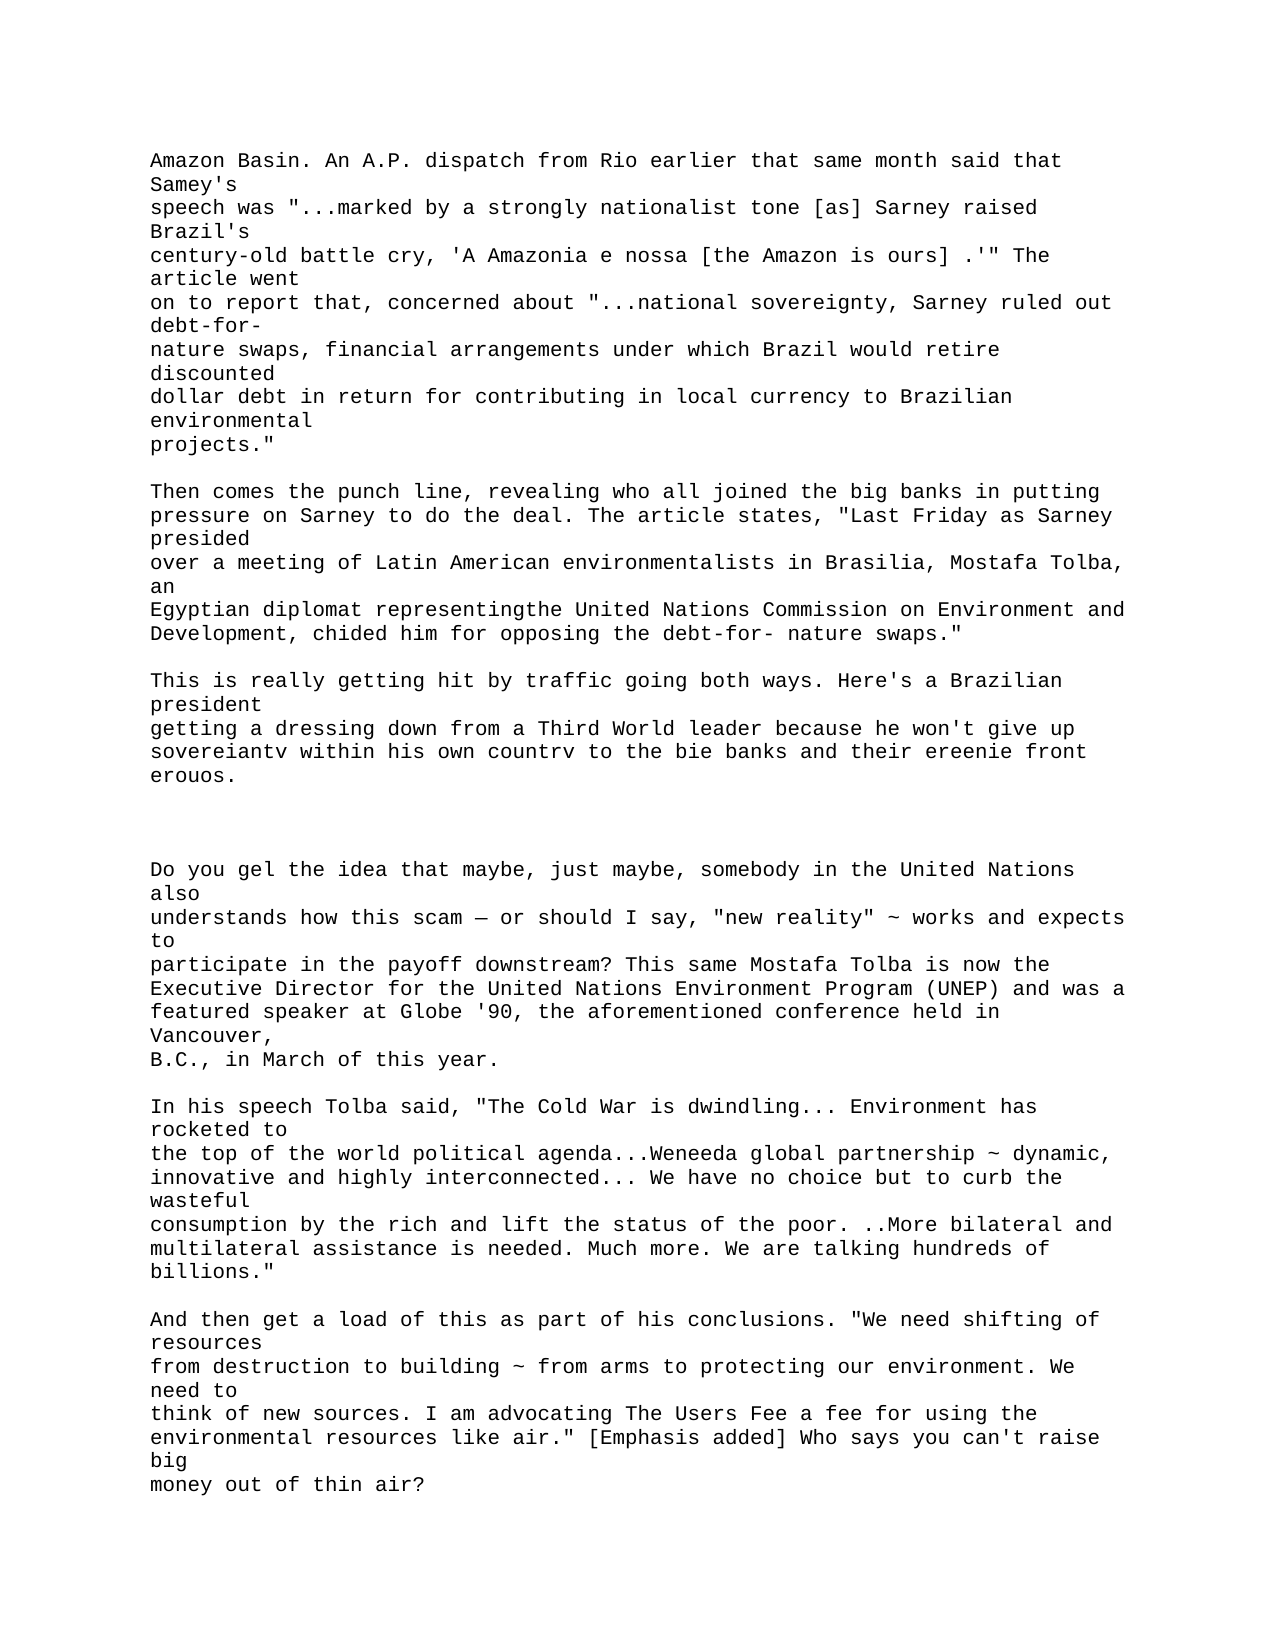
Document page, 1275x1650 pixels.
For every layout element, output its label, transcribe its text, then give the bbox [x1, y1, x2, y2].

text environmental resources like air." [Emphasis added] Who says you can't raise big [150, 1427, 1125, 1474]
text And then get a load of this as part of his conclusions. "We need shifting of resources [150, 1309, 1125, 1356]
text innovative and highly interconnected... We have no choice but to curb the wasteful [150, 1167, 1125, 1214]
text Then comes the punch line, revealing who all joined the big banks in putting [150, 481, 1125, 505]
text B.C., in March of this year. [150, 1048, 1125, 1072]
text Development, chided him for opposing the debt-for- nature swaps." [150, 623, 1125, 647]
text multilateral assistance is needed. Much more. We are talking hundreds of billions." [150, 1238, 1125, 1285]
text featured speaker at Globe '90, the aforementioned conference held in Vancouver, [150, 1001, 1125, 1048]
text sovereiantv within his own countrv to the bie banks and their ereenie front erouos. [150, 741, 1125, 788]
text getting a dressing down from a Third World leader because he won't give up [150, 717, 1125, 741]
text Do you gel the idea that maybe, just maybe, somebody in the United Nations also [150, 859, 1125, 907]
text Egyptian diplomat representingthe United Nations Commission on Environment and [150, 599, 1125, 623]
text pressure on Sarney to do the deal. The article states, "Last Friday as Sarney presided [150, 505, 1125, 552]
text dollar debt in return for contributing in local currency to Brazilian environmental [150, 386, 1125, 434]
text on to report that, concerned about "...national sovereignty, Sarney ruled out debt-for- [150, 292, 1125, 339]
text Amazon Basin. An A.P. dispatch from Rio earlier that same month said that Samey's [150, 150, 1125, 197]
text from destruction to building ~ from arms to protecting our environment. We need to [150, 1356, 1125, 1403]
text think of new sources. I am advocating The Users Fee a fee for using the [150, 1403, 1125, 1427]
text understands how this scam — or should I say, "new reality" ~ works and expects to [150, 907, 1125, 954]
text In his speech Tolba said, "The Cold War is dwindling... Environment has rocketed to [150, 1096, 1125, 1143]
text speech was "...marked by a strongly nationalist tone [as] Sarney raised Brazil's [150, 197, 1125, 244]
text the top of the world political agenda...Weneeda global partnership ~ dynamic, [150, 1143, 1125, 1167]
text century-old battle cry, 'A Amazonia e nossa [the Amazon is ours] .'" The article went [150, 244, 1125, 292]
text nature swaps, financial arrangements under which Brazil would retire discounted [150, 339, 1125, 386]
text money out of thin air? [150, 1474, 1125, 1498]
text participate in the payoff downstream? This same Mostafa Tolba is now the [150, 954, 1125, 978]
text This is really getting hit by traffic going both ways. Here's a Brazilian president [150, 670, 1125, 717]
text projects." [150, 434, 1125, 457]
text over a meeting of Latin American environmentalists in Brasilia, Mostafa Tolba, an [150, 552, 1125, 599]
text consumption by the rich and lift the status of the poor. ..More bilateral and [150, 1214, 1125, 1238]
text Executive Director for the United Nations Environment Program (UNEP) and was a [150, 978, 1125, 1001]
